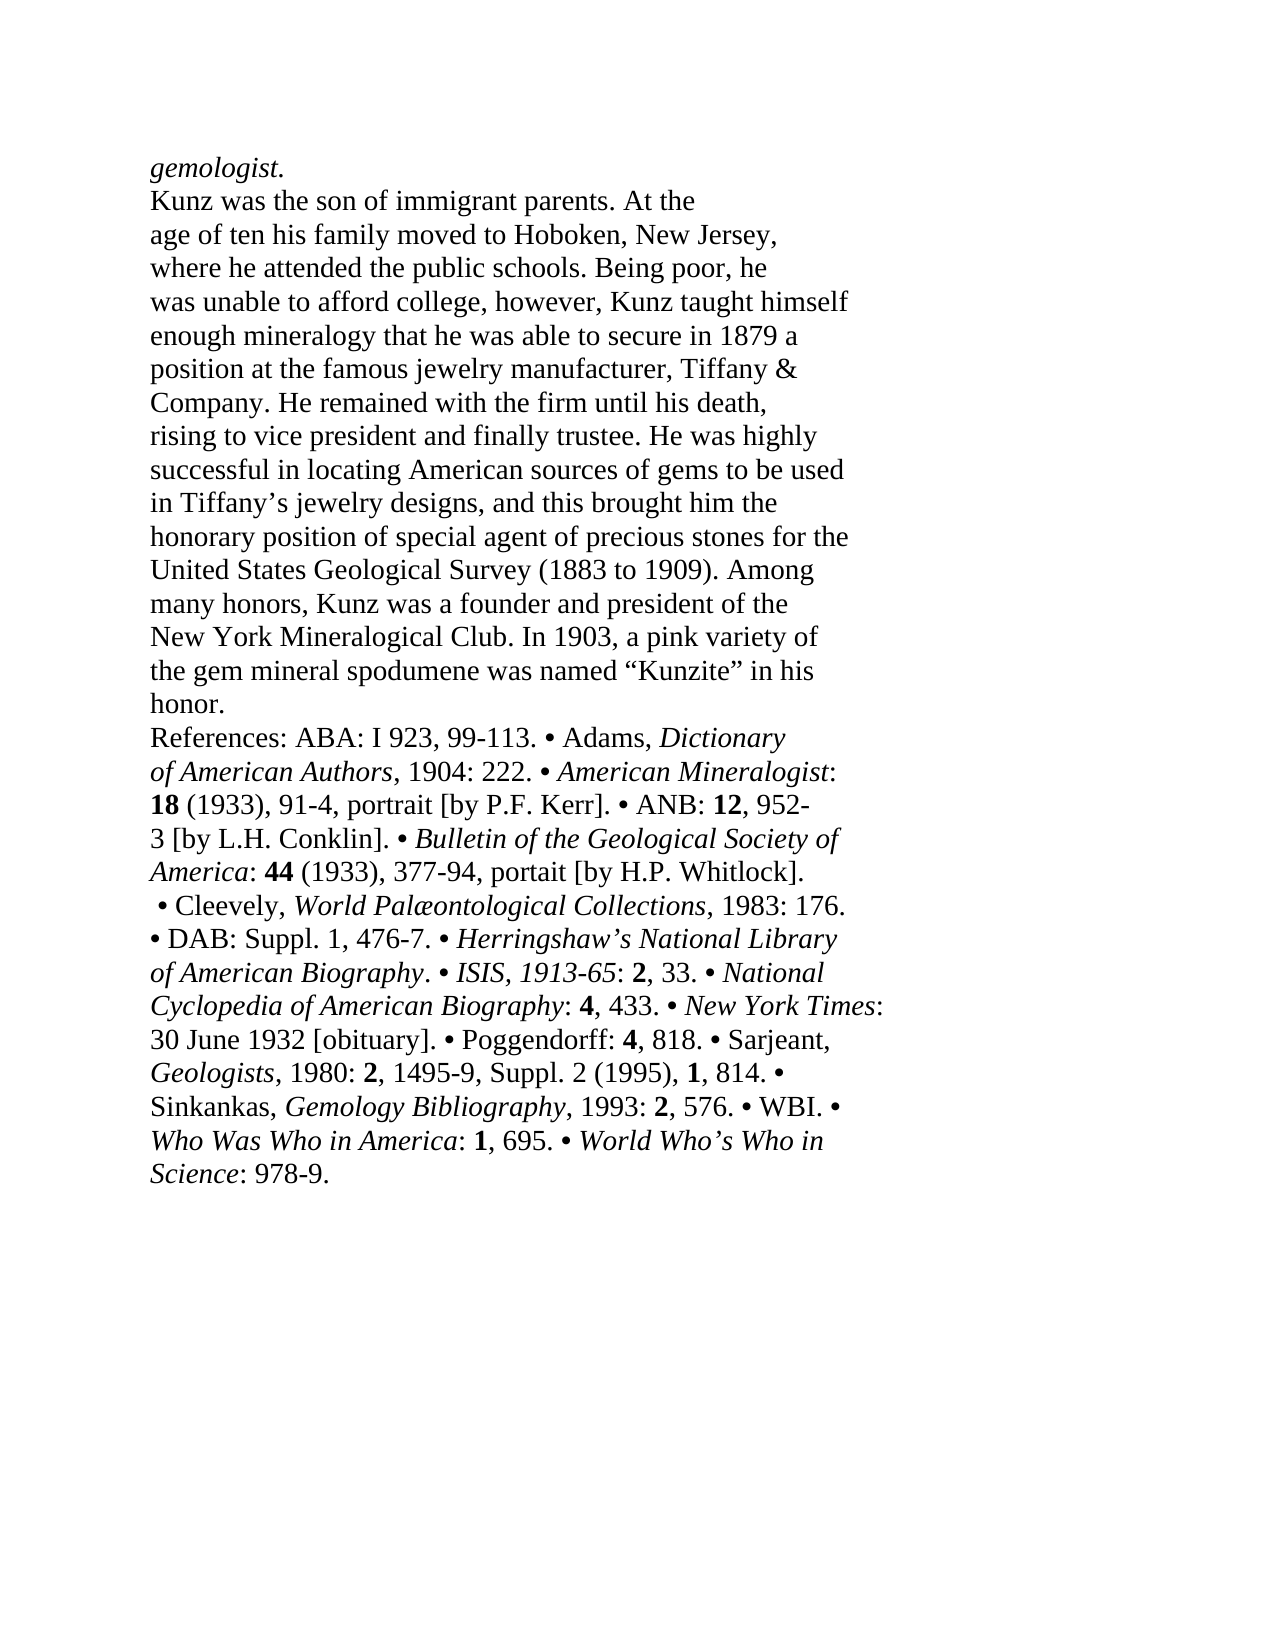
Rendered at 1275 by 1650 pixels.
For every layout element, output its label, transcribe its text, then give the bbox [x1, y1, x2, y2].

text of American Authors, 1904: 222. • American Mineralogist: [150, 754, 1125, 787]
text New York Mineralogical Club. In 1903, a pink variety of [150, 619, 1125, 653]
text Cyclopedia of American Biography: 4, 433. • New York Times: [150, 988, 1125, 1022]
text Kunz was the son of immigrant parents. At the [150, 183, 1125, 217]
text Science: 978-9. [150, 1156, 1125, 1190]
text • Cleevely, World Palæontological Collections, 1983: 176. [150, 888, 1125, 921]
text of American Biography. • ISIS, 1913-65: 2, 33. • National [150, 955, 1125, 988]
text position at the famous jewelry manufacturer, Tiffany & [150, 351, 1125, 385]
text honorary position of special agent of precious stones for the [150, 519, 1125, 552]
text the gem mineral spodumene was named “Kunzite” in his [150, 653, 1125, 687]
text many honors, Kunz was a founder and president of the [150, 586, 1125, 619]
text rising to vice president and finally trustee. He was highly [150, 418, 1125, 452]
text America: 44 (1933), 377-94, portait [by H.P. Whitlock]. [150, 854, 1125, 888]
text honor. [150, 687, 1125, 720]
text successful in locating American sources of gems to be used [150, 452, 1125, 485]
text Geologists, 1980: 2, 1495-9, Suppl. 2 (1995), 1, 814. • [150, 1056, 1125, 1089]
text • DAB: Suppl. 1, 476-7. • Herringshaw’s National Library [150, 921, 1125, 955]
text 18 (1933), 91-4, portrait [by P.F. Kerr]. • ANB: 12, 952- [150, 787, 1125, 821]
text 3 [by L.H. Conklin]. • Bulletin of the Geological Society of [150, 821, 1125, 854]
text Sinkankas, Gemology Bibliography, 1993: 2, 576. • WBI. • [150, 1089, 1125, 1123]
text Company. He remained with the firm until his death, [150, 385, 1125, 418]
text gemologist. [150, 150, 1125, 183]
text was unable to afford college, however, Kunz taught himself [150, 284, 1125, 318]
text enough mineralogy that he was able to secure in 1879 a [150, 318, 1125, 351]
text United States Geological Survey (1883 to 1909). Among [150, 552, 1125, 586]
text in Tiffany’s jewelry designs, and this brought him the [150, 485, 1125, 519]
text where he attended the public schools. Being poor, he [150, 251, 1125, 284]
text age of ten his family moved to Hoboken, New Jersey, [150, 217, 1125, 251]
text References: ABA: I 923, 99-113. • Adams, Dictionary [150, 720, 1125, 754]
text Who Was Who in America: 1, 695. • World Who’s Who in [150, 1123, 1125, 1156]
text 30 June 1932 [obituary]. • Poggendorff: 4, 818. • Sarjeant, [150, 1022, 1125, 1056]
